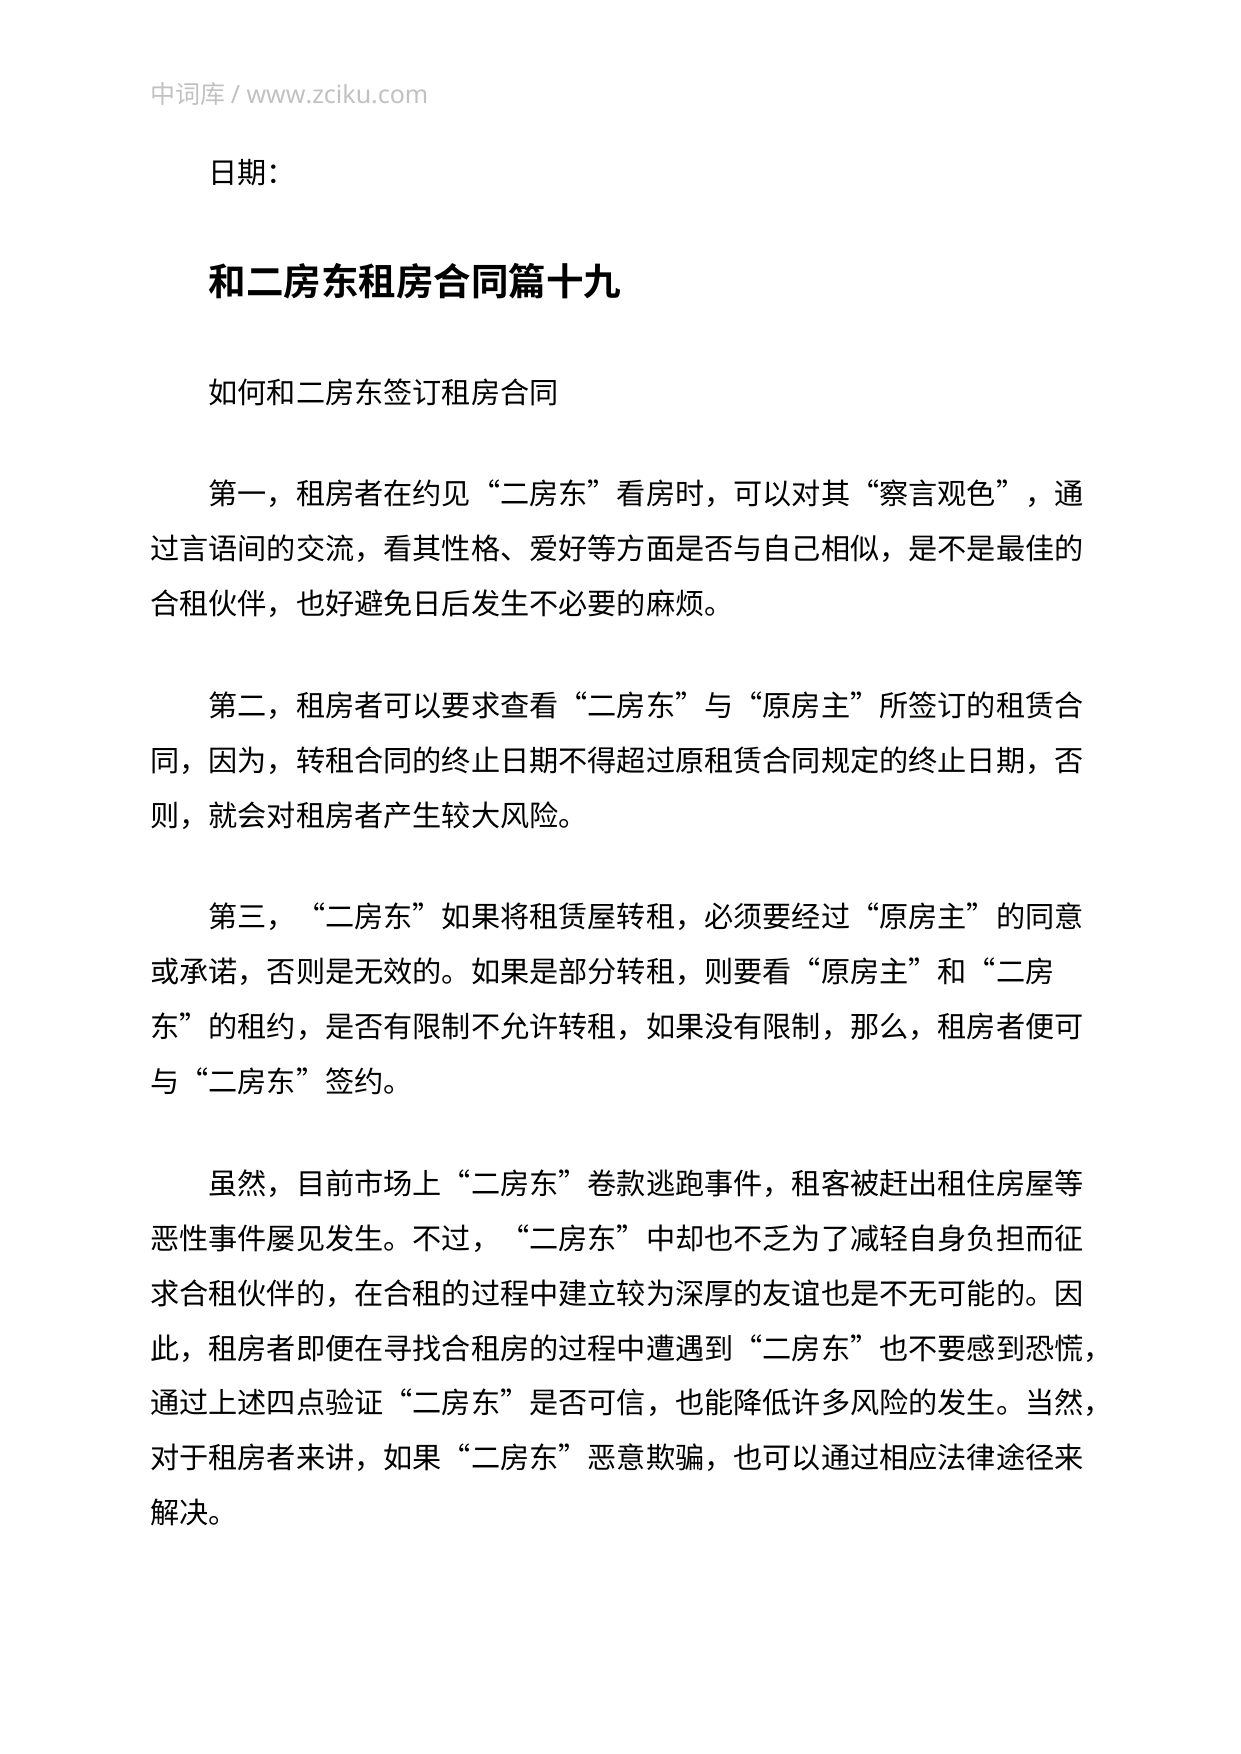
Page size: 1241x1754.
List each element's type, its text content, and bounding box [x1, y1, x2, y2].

text 如何和二房东签订租房合同 [150, 369, 1090, 411]
text 日期： [150, 150, 1090, 192]
text 第二，租房者可以要求查看“二房东”与“原房主”所签订的租赁合同，因为，转租合同的终止日期不得超过原租赁合同规定的终止日期，否则，就会对租房者产生较大风险。 [150, 682, 1090, 834]
text 第三，“二房东”如果将租赁屋转租，必须要经过“原房主”的同意或承诺，否则是无效的。如果是部分转租，则要看“原房主”和“二房东”的租约，是否有限制不允许转租，如果没有限制，那么，租房者便可与“二房东”签约。 [150, 894, 1090, 1101]
text 虽然，目前市场上“二房东”卷款逃跑事件，租客被赶出租住房屋等恶性事件屡见发生。不过，“二房东”中却也不乏为了减轻自身负担而征求合租伙伴的，在合租的过程中建立较为深厚的友谊也是不无可能的。因此，租房者即便在寻找合租房的过程中遭遇到“二房东”也不要感到恐慌，通过上述四点验证“二房东”是否可信，也能降低许多风险的发生。当然，对于租房者来讲，如果“二房东”恶意欺骗，也可以通过相应法律途径来解决。 [150, 1161, 1090, 1532]
text 第一，租房者在约见“二房东”看房时，可以对其“察言观色”，通过言语间的交流，看其性格、爱好等方面是否与自己相似，是不是最佳的合租伙伴，也好避免日后发生不必要的麻烦。 [150, 471, 1090, 623]
text 和二房东租房合同篇十九 [150, 252, 1090, 306]
